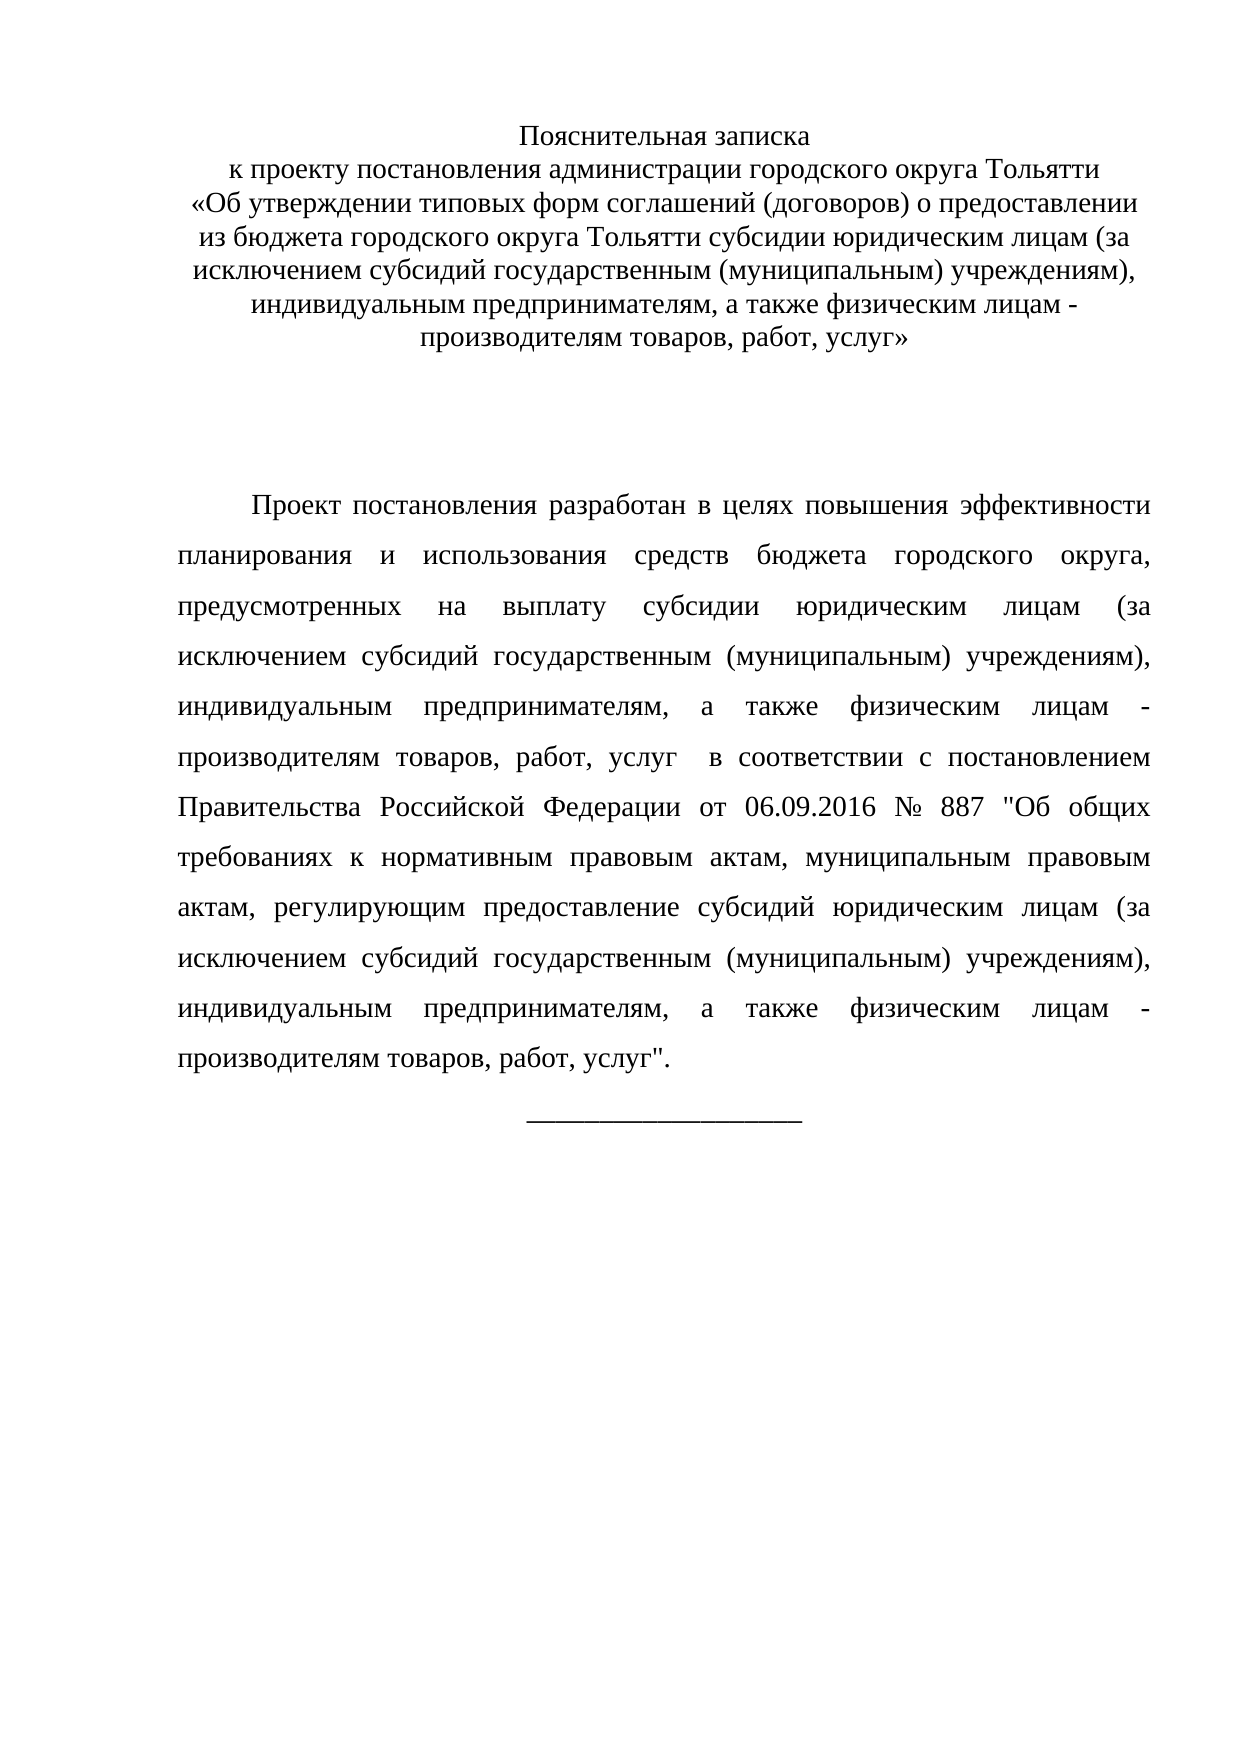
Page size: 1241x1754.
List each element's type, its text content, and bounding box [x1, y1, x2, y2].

text Пояснительная записка [177, 118, 1152, 152]
text «Об утверждении типовых форм соглашений (договоров) о предоставлении из бюджета городского округа Тольятти субсидии юридическим лицам (за исключением субсидий государственным (муниципальным) учреждениям), индивидуальным предпринимателям, а также физическим лицам - производителям товаров, работ, услуг» [177, 185, 1152, 353]
text к проекту постановления администрации городского округа Тольятти [177, 152, 1152, 185]
text ___________________ [177, 1091, 1152, 1126]
text Проект постановления разработан в целях повышения эффективности планирования и использования средств бюджета городского округа, предусмотренных на выплату субсидии юридическим лицам (за исключением субсидий государственным (муниципальным) учреждениям), индивидуальным предпринимателям, а также физическим лицам - производителям товаров, работ, услуг в соответствии с постановлением Правительства Российской Федерации от 06.09.2016 № 887 "Об общих требованиях к нормативным правовым актам, муниципальным правовым актам, регулирующим предоставление субсидий юридическим лицам (за исключением субсидий государственным (муниципальным) учреждениям), индивидуальным предпринимателям, а также физическим лицам - производителям товаров, работ, услуг". [177, 487, 1152, 1074]
